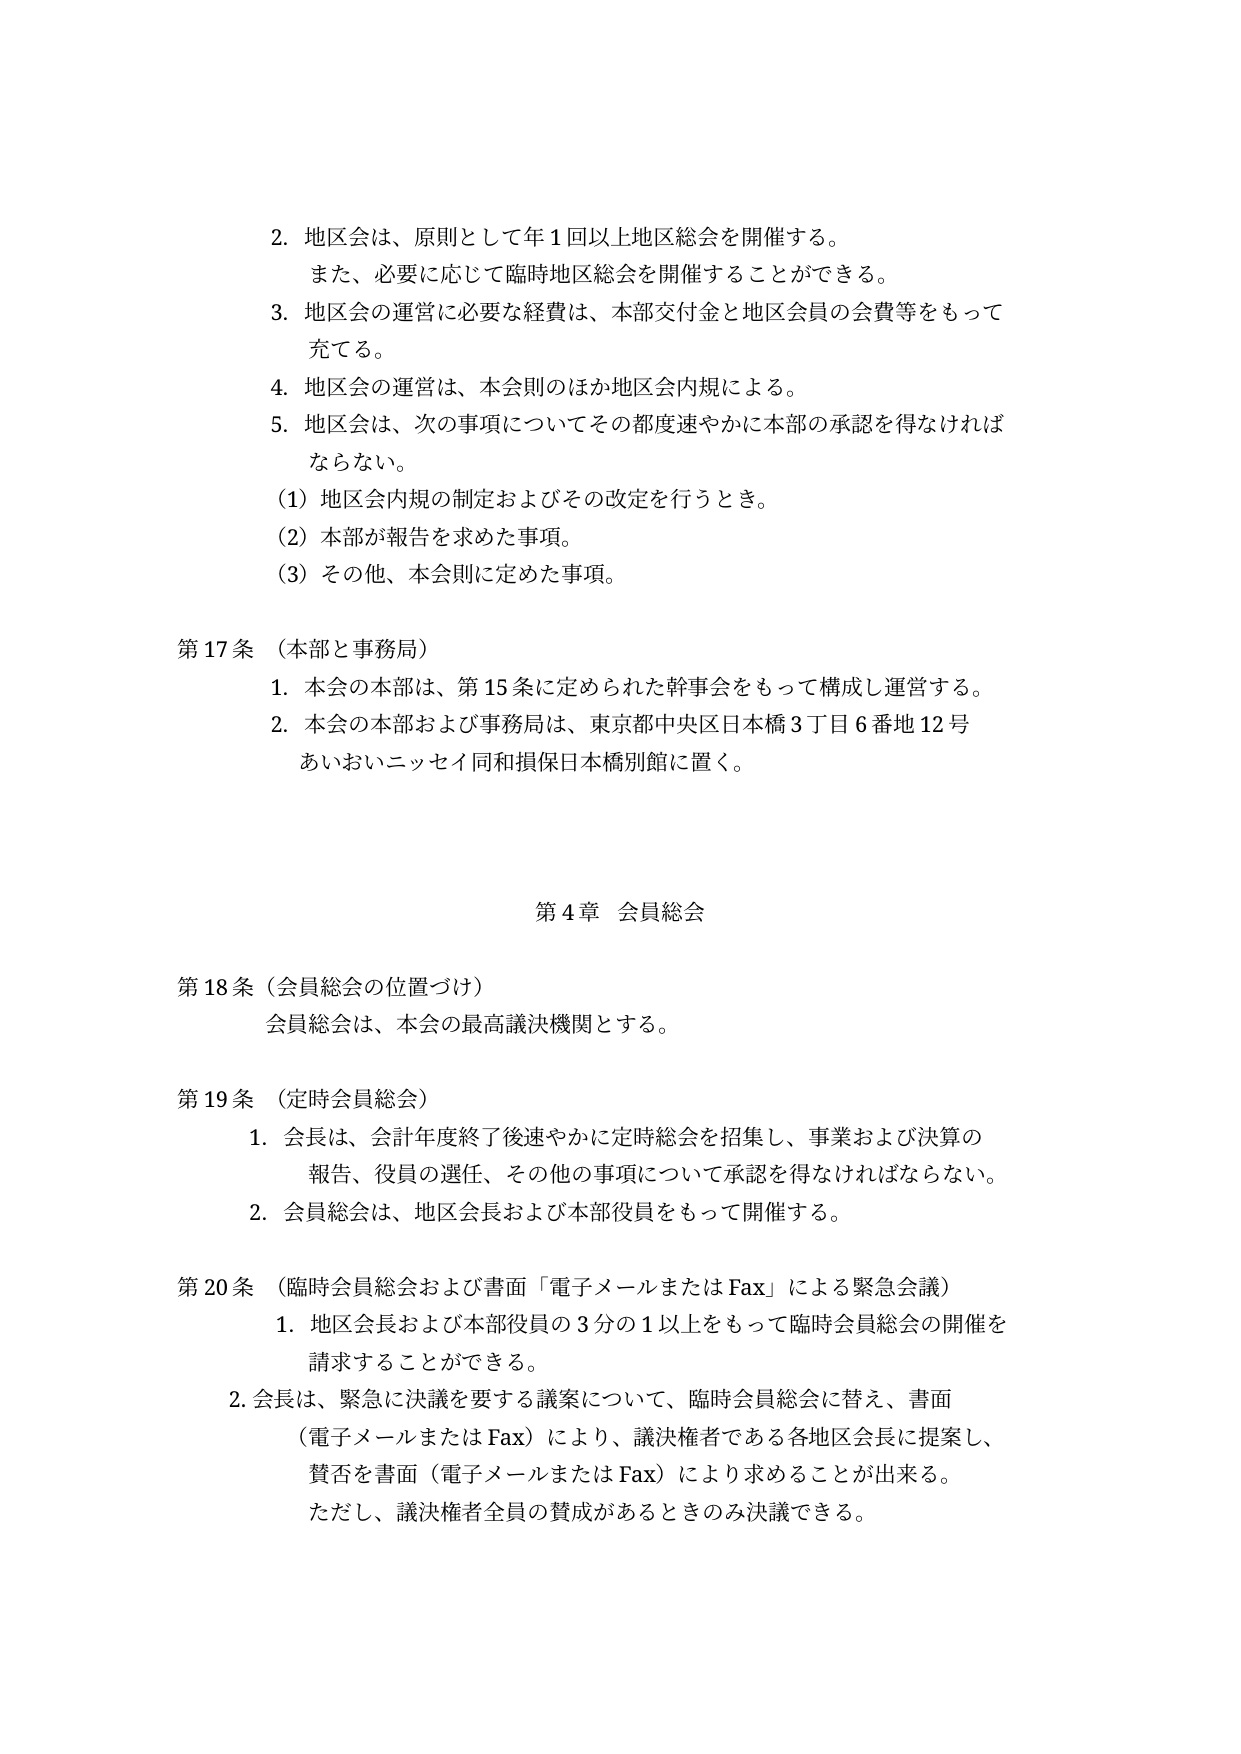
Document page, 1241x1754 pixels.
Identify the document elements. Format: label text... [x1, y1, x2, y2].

text 4．地区会の運営は、本会則のほか地区会内規による。 [177, 367, 1063, 404]
text 5．地区会は、次の事項についてその都度速やかに本部の承認を得なければ [177, 404, 1063, 442]
text 2．地区会は、原則として年1回以上地区総会を開催する。 [177, 217, 1063, 254]
text （2）本部が報告を求めた事項。 [177, 517, 1063, 554]
text （1）地区会内規の制定およびその改定を行うとき。 [177, 479, 1063, 517]
text ならない。 [177, 442, 1063, 479]
text ただし、議決権者全員の賛成があるときのみ決議できる。 [177, 1492, 1063, 1529]
text あいおいニッセイ同和損保日本橋別館に置く。 [177, 742, 1063, 779]
text 2. 会長は、緊急に決議を要する議案について、臨時会員総会に替え、書面 [177, 1379, 1063, 1417]
text （3）その他、本会則に定めた事項。 [177, 554, 1063, 592]
text 賛否を書面（電子メールまたはFax）により求めることが出来る。 [177, 1454, 1063, 1492]
text 2．本会の本部および事務局は、東京都中央区日本橋3丁目6番地12号 [177, 704, 1063, 742]
text （電子メールまたはFax）により、議決権者である各地区会長に提案し、 [177, 1417, 1063, 1454]
text 充てる。 [177, 329, 1063, 367]
text 2．会員総会は、地区会長および本部役員をもって開催する。 [177, 1192, 1063, 1229]
text 1．本会の本部は、第15条に定められた幹事会をもって構成し運営する。 [177, 667, 1063, 704]
text 第19条 （定時会員総会） [177, 1079, 1063, 1117]
text 報告、役員の選任、その他の事項について承認を得なければならない。 [308, 1154, 1063, 1192]
text 1．地区会長および本部役員の3分の1以上をもって臨時会員総会の開催を [177, 1304, 1063, 1342]
text 3．地区会の運営に必要な経費は、本部交付金と地区会員の会費等をもって [177, 292, 1063, 329]
text 第4章 会員総会 [177, 892, 1063, 929]
text 会員総会は、本会の最高議決機関とする。 [177, 1004, 1063, 1042]
text 第20条 （臨時会員総会および書面「電子メールまたはFax」による緊急会議） [177, 1267, 1063, 1304]
text 請求することができる。 [177, 1342, 1063, 1379]
text また、必要に応じて臨時地区総会を開催することができる。 [177, 254, 1063, 292]
text 第18条（会員総会の位置づけ） [177, 967, 1063, 1004]
text 1．会長は、会計年度終了後速やかに定時総会を招集し、事業および決算の [199, 1117, 1063, 1154]
text 第17条 （本部と事務局） [177, 629, 1063, 667]
